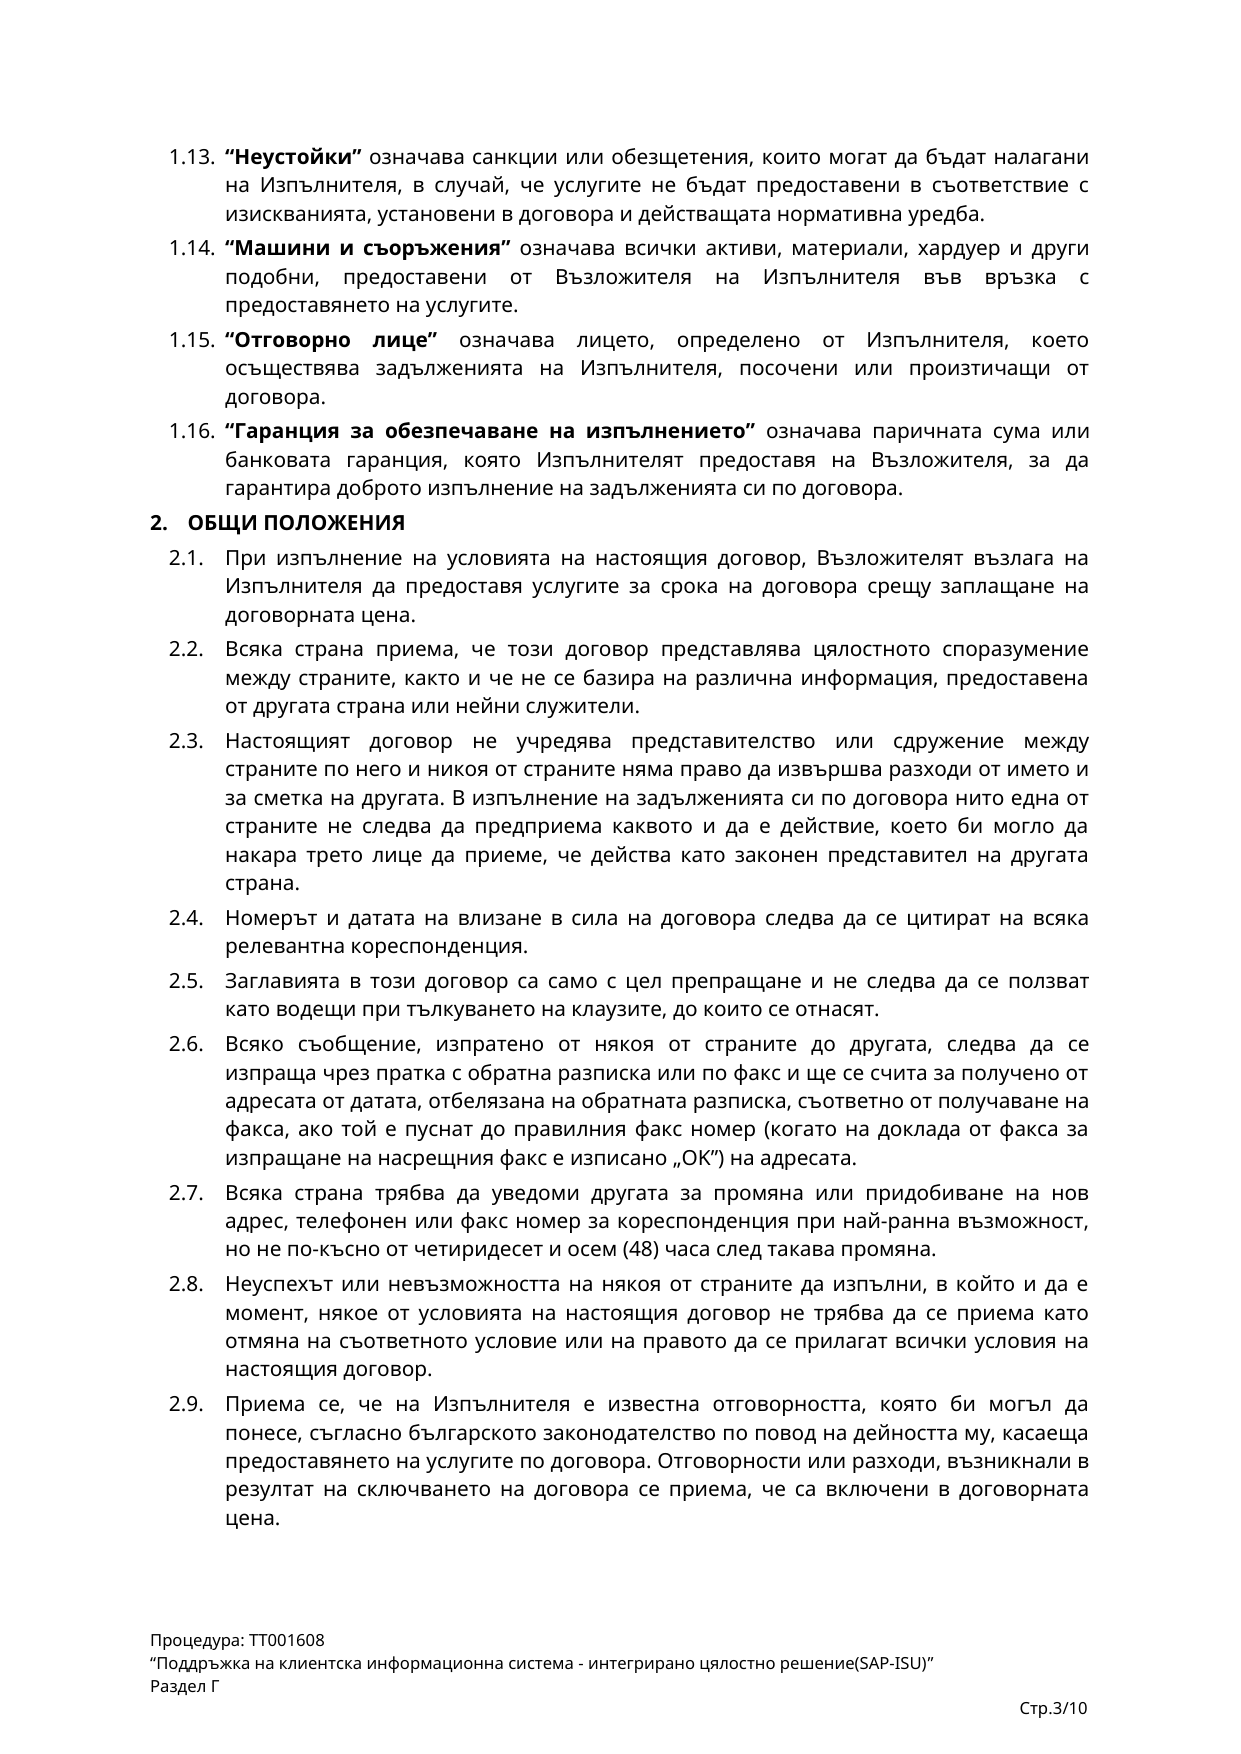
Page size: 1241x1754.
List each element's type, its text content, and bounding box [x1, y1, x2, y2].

list “Машини и съоръжения” означава всички активи, материали, хардуер и други подобни, предоставени от Възложителя на Изпълнителя във връзка с предоставянето на услугите. [169, 233, 1090, 319]
list Заглавията в този договор са само с цел препращане и не следва да се ползват като водещи при тълкуването на клаузите, до които се отнасят. [169, 966, 1090, 1023]
list “Неустойки” означава санкции или обезщетения, които могат да бъдат налагани на Изпълнителя, в случай, че услугите не бъдат предоставени в съответствие с изискванията, установени в договора и действащата нормативна уредба. [169, 142, 1090, 227]
list Приема се, че на Изпълнителя е известна отговорността, която би могъл да понесе, съгласно българското законодателство по повод на дейността му, касаеща предоставянето на услугите по договора. Отговорности или разходи, възникнали в резултат на сключването на договора се приема, че са включени в договорната цена. [169, 1389, 1090, 1531]
list При изпълнение на условията на настоящия договор, Възложителят възлага на Изпълнителя да предоставя услугите за срока на договора срещу заплащане на договорната цена. [169, 543, 1090, 628]
list “Гаранция за обезпечаване на изпълнението” означава паричната сума или банковата гаранция, която Изпълнителят предоставя на Възложителя, за да гарантира доброто изпълнение на задълженията си по договора. [169, 417, 1090, 502]
list Неуспехът или невъзможността на някоя от страните да изпълни, в който и да е момент, някое от условията на настоящия договор не трябва да се приема като отмяна на съответното условие или на правото да се прилагат всички условия на настоящия договор. [169, 1269, 1090, 1383]
list “Отговорно лице” означава лицето, определено от Изпълнителя, което осъществява задълженията на Изпълнителя, посочени или произтичащи от договора. [169, 325, 1090, 410]
list Всяка страна приема, че този договор представлява цялостното споразумение между страните, както и че не се базира на различна информация, предоставена от другата страна или нейни служители. [169, 634, 1090, 720]
list ОБЩИ ПОЛОЖЕНИЯ [150, 508, 1090, 537]
list Всяко съобщение, изпратено от някоя от страните до другата, следва да се изпраща чрез пратка с обратна разписка или по факс и ще се счита за получено от адресата от датата, отбелязана на обратната разписка, съответно от получаване на факса, ако той е пуснат до правилния факс номер (когато на доклада от факса за изпращане на насрещния факс е изписано „OK”) на адресата. [169, 1029, 1090, 1171]
list Номерът и датата на влизане в сила на договора следва да се цитират на всяка релевантна кореспонденция. [169, 903, 1090, 960]
list Настоящият договор не учредява представителство или сдружение между страните по него и никоя от страните няма право да извършва разходи от името и за сметка на другата. В изпълнение на задълженията си по договора нито една от страните не следва да предприема каквото и да е действие, което би могло да накара трето лице да приеме, че действа като законен представител на другата страна. [169, 726, 1090, 897]
list Всяка страна трябва да уведоми другата за промяна или придобиване на нов адрес, телефонен или факс номер за кореспонденция при най-ранна възможност, но не по-късно от четиридесет и осем (48) часа след такава промяна. [169, 1178, 1090, 1263]
